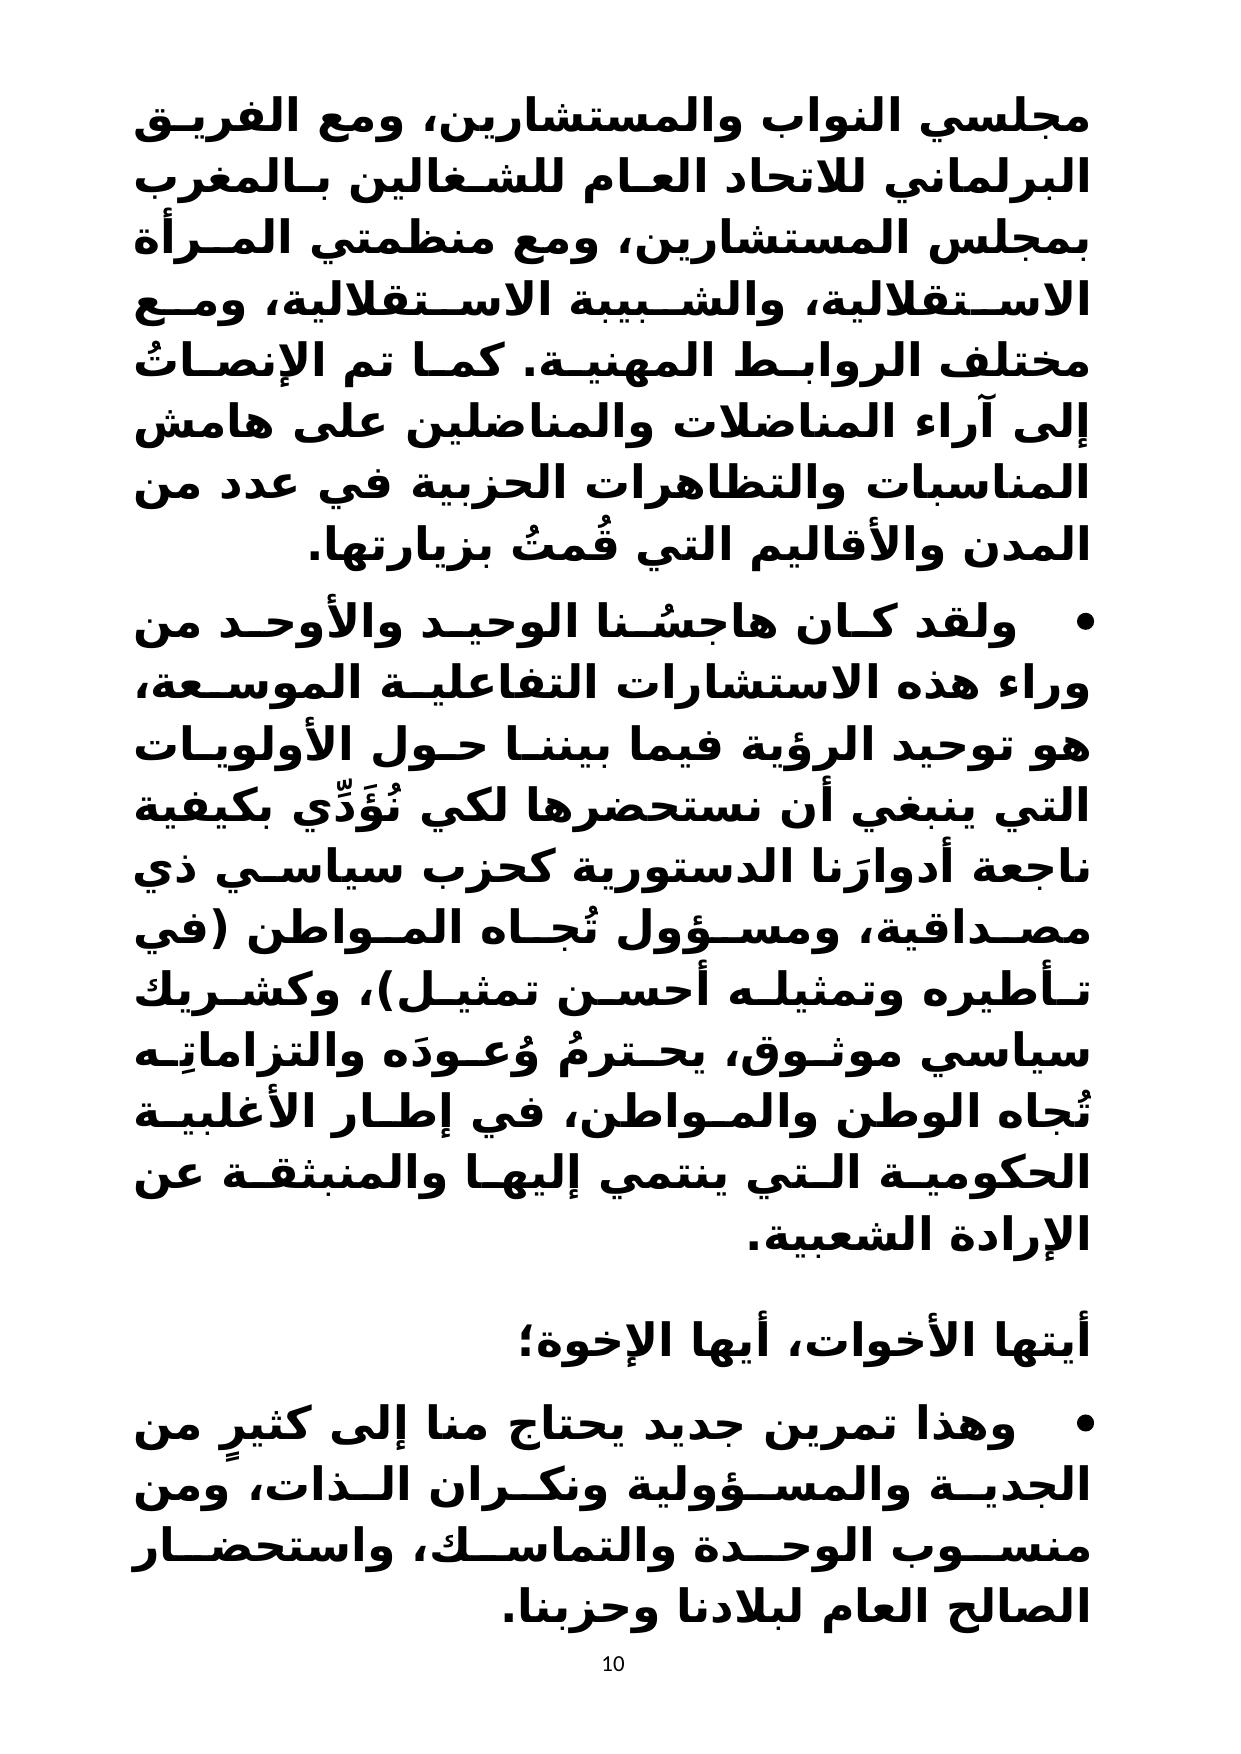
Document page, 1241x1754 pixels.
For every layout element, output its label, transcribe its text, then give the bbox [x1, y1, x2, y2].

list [133, 89, 1092, 571]
list وهذا تمرين جديد يحتاج منا إلى كثيرٍ من الجدية والمسؤولية ونكران الذات، ومن منسوب الوحدة والتماسك، واستحضار الصالح العام لبلادنا وحزبنا. [133, 1397, 1092, 1634]
list ولقد كان هاجسُنا الوحيد والأوحد من وراء هذه الاستشارات التفاعلية الموسعة، هو توحيد الرؤية فيما بيننا حول الأولويات التي ينبغي أن نستحضرها لكي نُؤَدِّي بكيفية ناجعة أدوارَنا الدستورية كحزب سياسي ذي مصداقية، ومسؤول تُجاه المواطن (في تأطيره وتمثيله أحسن تمثيل)، وكشريك سياسي موثوق، يحترمُ وُعودَه والتزاماتِه تُجاه الوطن والمواطن، في إطار الأغلبية الحكومية التي ينتمي إليها والمنبثقة عن الإرادة الشعبية. [133, 595, 1092, 1261]
text أيتها الأخوات، أيها الإخوة؛ [133, 1314, 1093, 1367]
